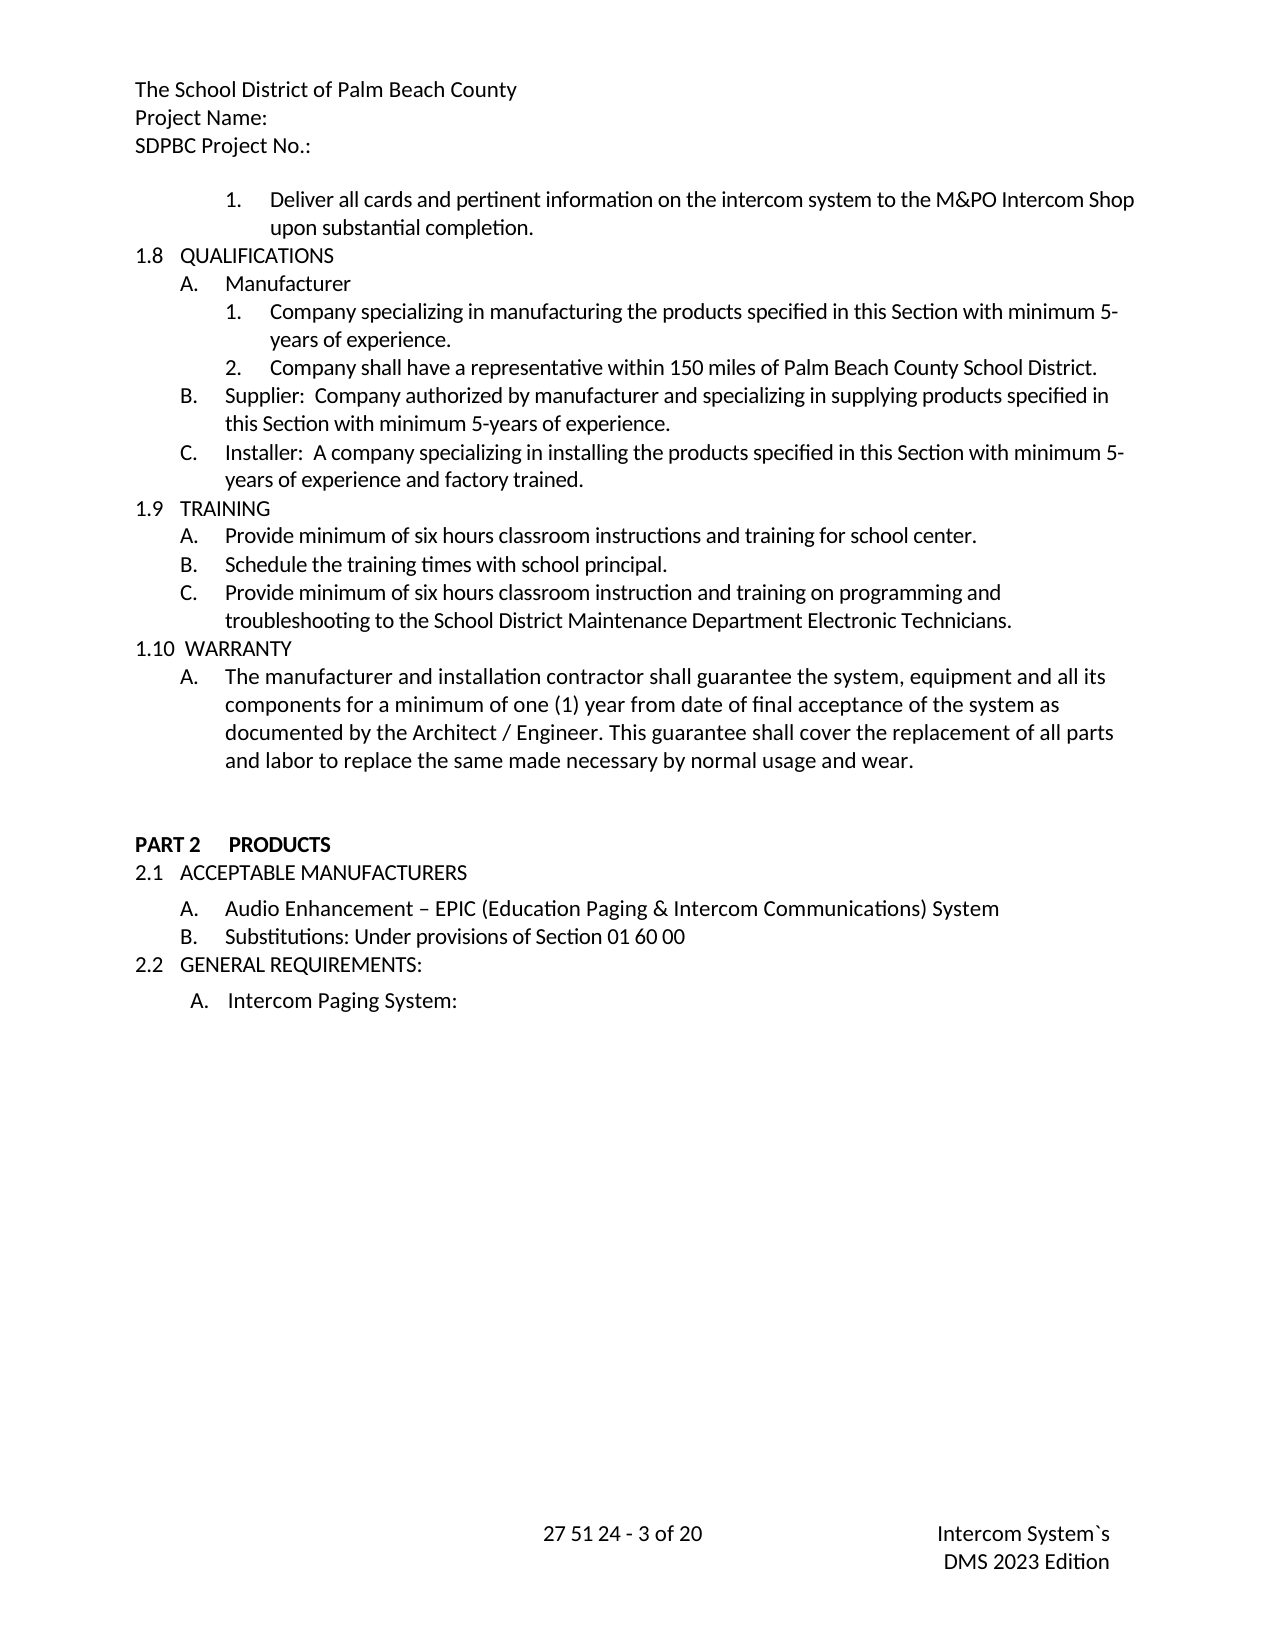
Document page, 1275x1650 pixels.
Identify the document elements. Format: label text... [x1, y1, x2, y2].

list Schedule the training times with school principal. [180, 550, 1140, 578]
list Substitutions: Under provisions of Section 01 60 00 [180, 922, 1140, 950]
list Supplier: Company authorized by manufacturer and specializing in supplying products specified in this Section with minimum 5-years of experience. [180, 382, 1140, 438]
list Deliver all cards and pertinent information on the intercom system to the M&PO Intercom Shop upon substantial completion. [225, 185, 1140, 241]
list Intercom Paging System: [190, 987, 1140, 1015]
list ACCEPTABLE MANUFACTURERS [135, 858, 1140, 886]
list Company specializing in manufacturing the products specified in this Section with minimum 5-years of experience. [225, 297, 1140, 353]
list Installer: A company specializing in installing the products specified in this Section with minimum 5-years of experience and factory trained. [180, 438, 1140, 494]
list The manufacturer and installation contractor shall guarantee the system, equipment and all its components for a minimum of one (1) year from date of final acceptance of the system as documented by the Architect / Engineer. This guarantee shall cover the replacement of all parts and labor to replace the same made necessary by normal usage and wear. [180, 662, 1140, 774]
list WARRANTY [135, 634, 1140, 662]
list TRAINING [135, 494, 1140, 522]
list Provide minimum of six hours classroom instruction and training on programming and troubleshooting to the School District Maintenance Department Electronic Technicians. [180, 578, 1140, 634]
text PART 2 PRODUCTS [135, 830, 1140, 858]
list Manufacturer [180, 269, 1140, 297]
list Audio Enhancement – EPIC (Education Paging & Intercom Communications) System [180, 894, 1140, 922]
list QUALIFICATIONS [135, 241, 1140, 269]
list Provide minimum of six hours classroom instructions and training for school center. [180, 522, 1140, 550]
list Company shall have a representative within 150 miles of Palm Beach County School District. [225, 353, 1140, 382]
list GENERAL REQUIREMENTS: [135, 950, 1140, 978]
